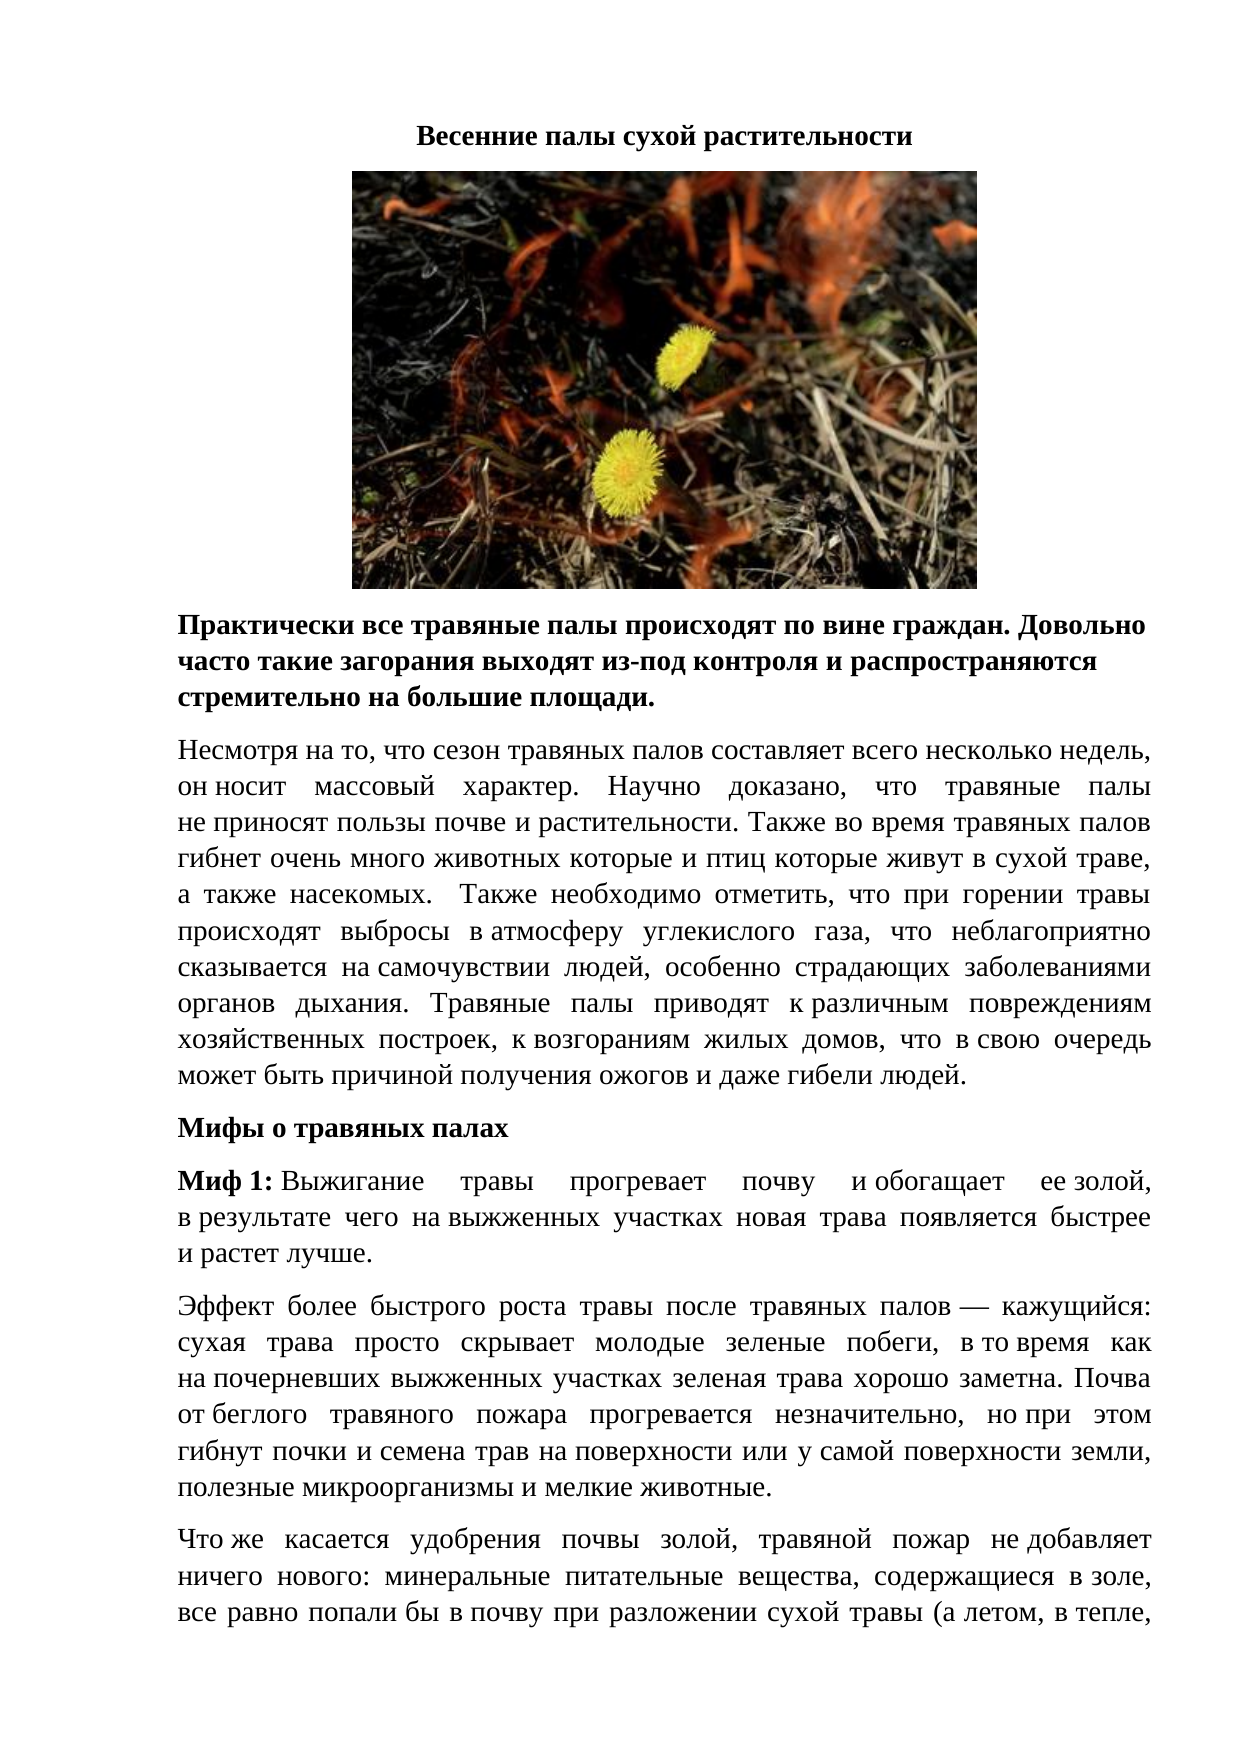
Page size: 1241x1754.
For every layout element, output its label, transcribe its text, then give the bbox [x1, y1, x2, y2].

text Миф 1: Выжигание травы прогревает почву и обогащает ее золой, в результате чего на выжженных участках новая трава появляется быстрее и растет лучше. [177, 1163, 1152, 1269]
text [177, 1522, 1152, 1627]
picture [352, 171, 977, 589]
text Несмотря на то, что сезон травяных палов составляет всего несколько недель, он носит массовый характер. Научно доказано, что травяные палы не приносят пользы почве и растительности. Также во время травяных палов гибнет очень много животных которые и птиц которые живут в сухой траве, а также насекомых. Также необходимо отметить, что при горении травы происходят выбросы в атмосферу углекислого газа, что неблагоприятно сказывается на самочувствии людей, особенно страдающих заболеваниями органов дыхания. Травяные палы приводят к различным повреждениям хозяйственных построек, к возгораниям жилых домов, что в свою очередь может быть причиной получения ожогов и даже гибели людей. [177, 732, 1152, 1091]
text Практически все травяные палы происходят по вине граждан. Довольно часто такие загорания выходят из-под контроля и распространяются стремительно на большие площади. [177, 607, 1152, 713]
text Весенние палы сухой растительности [177, 118, 1152, 152]
text Мифы о травяных палах [177, 1110, 1152, 1144]
text Эффект более быстрого роста травы после травяных палов — кажущийся: сухая трава просто скрывает молодые зеленые побеги, в то время как на почерневших выжженных участках зеленая трава хорошо заметна. Почва от беглого травяного пожара прогревается незначительно, но при этом гибнут почки и семена трав на поверхности или у самой поверхности земли, полезные микроорганизмы и мелкие животные. [177, 1288, 1152, 1502]
